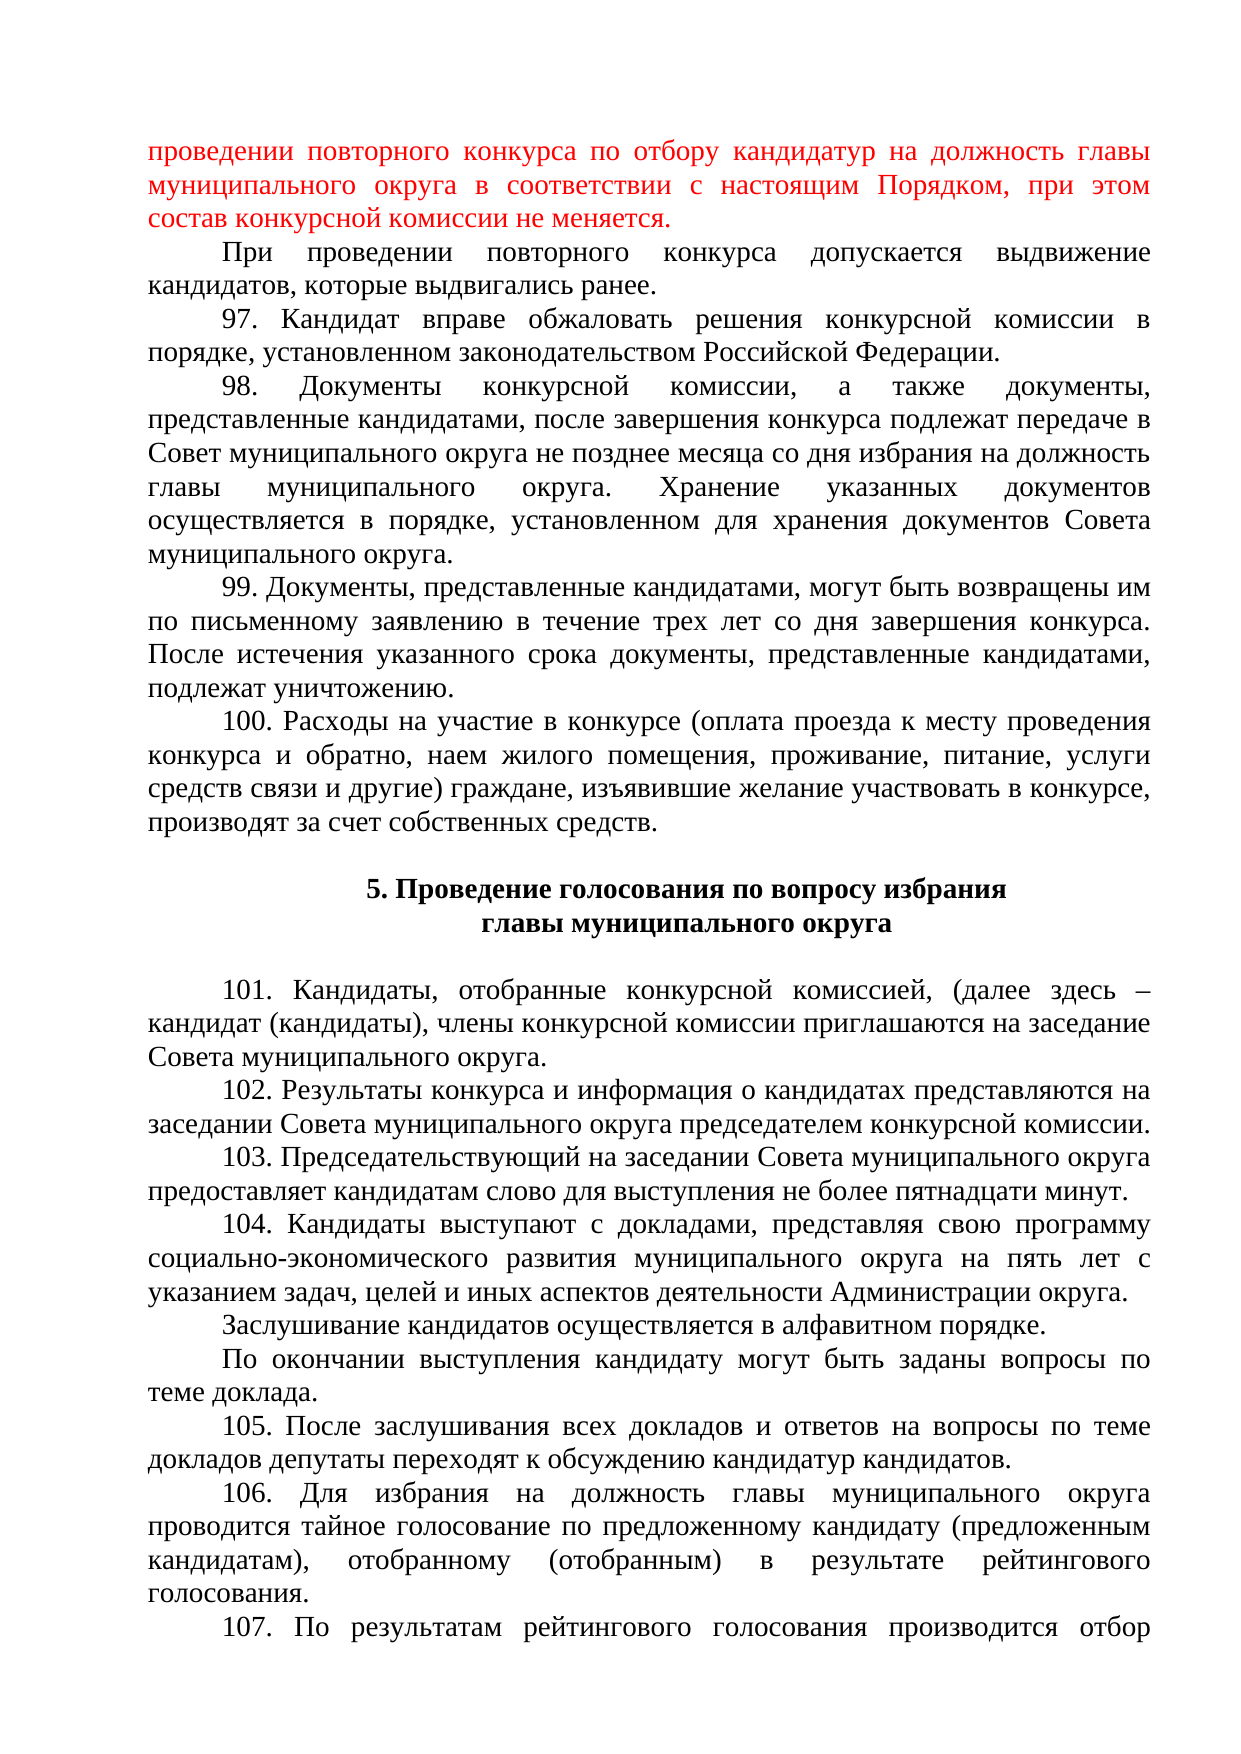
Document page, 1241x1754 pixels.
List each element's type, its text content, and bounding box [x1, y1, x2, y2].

text 104. Кандидаты выступают с докладами, представляя свою программу социально-экономического развития муниципального округа на пять лет с указанием задач, целей и иных аспектов деятельности Администрации округа. [148, 1207, 1152, 1307]
text 97. Кандидат вправе обжаловать решения конкурсной комиссии в порядке, установленном законодательством Российской Федерации. [148, 301, 1152, 368]
text 101. Кандидаты, отобранные конкурсной комиссией, (далее здесь – кандидат (кандидаты), члены конкурсной комиссии приглашаются на заседание Совета муниципального округа. [148, 972, 1152, 1072]
text 99. Документы, представленные кандидатами, могут быть возвращены им по письменному заявлению в течение трех лет со дня завершения конкурса. После истечения указанного срока документы, представленные кандидатами, подлежат уничтожению. [148, 569, 1152, 703]
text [148, 133, 1152, 234]
text 106. Для избрания на должность главы муниципального округа проводится тайное голосование по предложенному кандидату (предложенным кандидатам), отобранному (отобранным) в результате рейтингового голосования. [148, 1475, 1152, 1609]
text 105. После заслушивания всех докладов и ответов на вопросы по теме докладов депутаты переходят к обсуждению кандидатур кандидатов. [148, 1408, 1152, 1475]
text главы муниципального округа [148, 905, 1152, 938]
text 100. Расходы на участие в конкурсе (оплата проезда к месту проведения конкурса и обратно, наем жилого помещения, проживание, питание, услуги средств связи и другие) граждане, изъявившие желание участвовать в конкурсе, производят за счет собственных средств. [148, 703, 1152, 838]
text 103. Председательствующий на заседании Совета муниципального округа предоставляет кандидатам слово для выступления не более пятнадцати минут. [148, 1139, 1152, 1207]
text Заслушивание кандидатов осуществляется в алфавитном порядке. [148, 1307, 1152, 1341]
text 5. Проведение голосования по вопросу избрания [148, 871, 1152, 905]
text По окончании выступления кандидату могут быть заданы вопросы по теме доклада. [148, 1341, 1152, 1408]
text При проведении повторного конкурса допускается выдвижение кандидатов, которые выдвигались ранее. [148, 234, 1152, 301]
text 102. Результаты конкурса и информация о кандидатах представляются на заседании Совета муниципального округа председателем конкурсной комиссии. [148, 1072, 1152, 1139]
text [148, 1609, 1152, 1643]
text 98. Документы конкурсной комиссии, а также документы, представленные кандидатами, после завершения конкурса подлежат передаче в Совет муниципального округа не позднее месяца со дня избрания на должность главы муниципального округа. Хранение указанных документов осуществляется в порядке, установленном для хранения документов Совета муниципального округа. [148, 368, 1152, 569]
